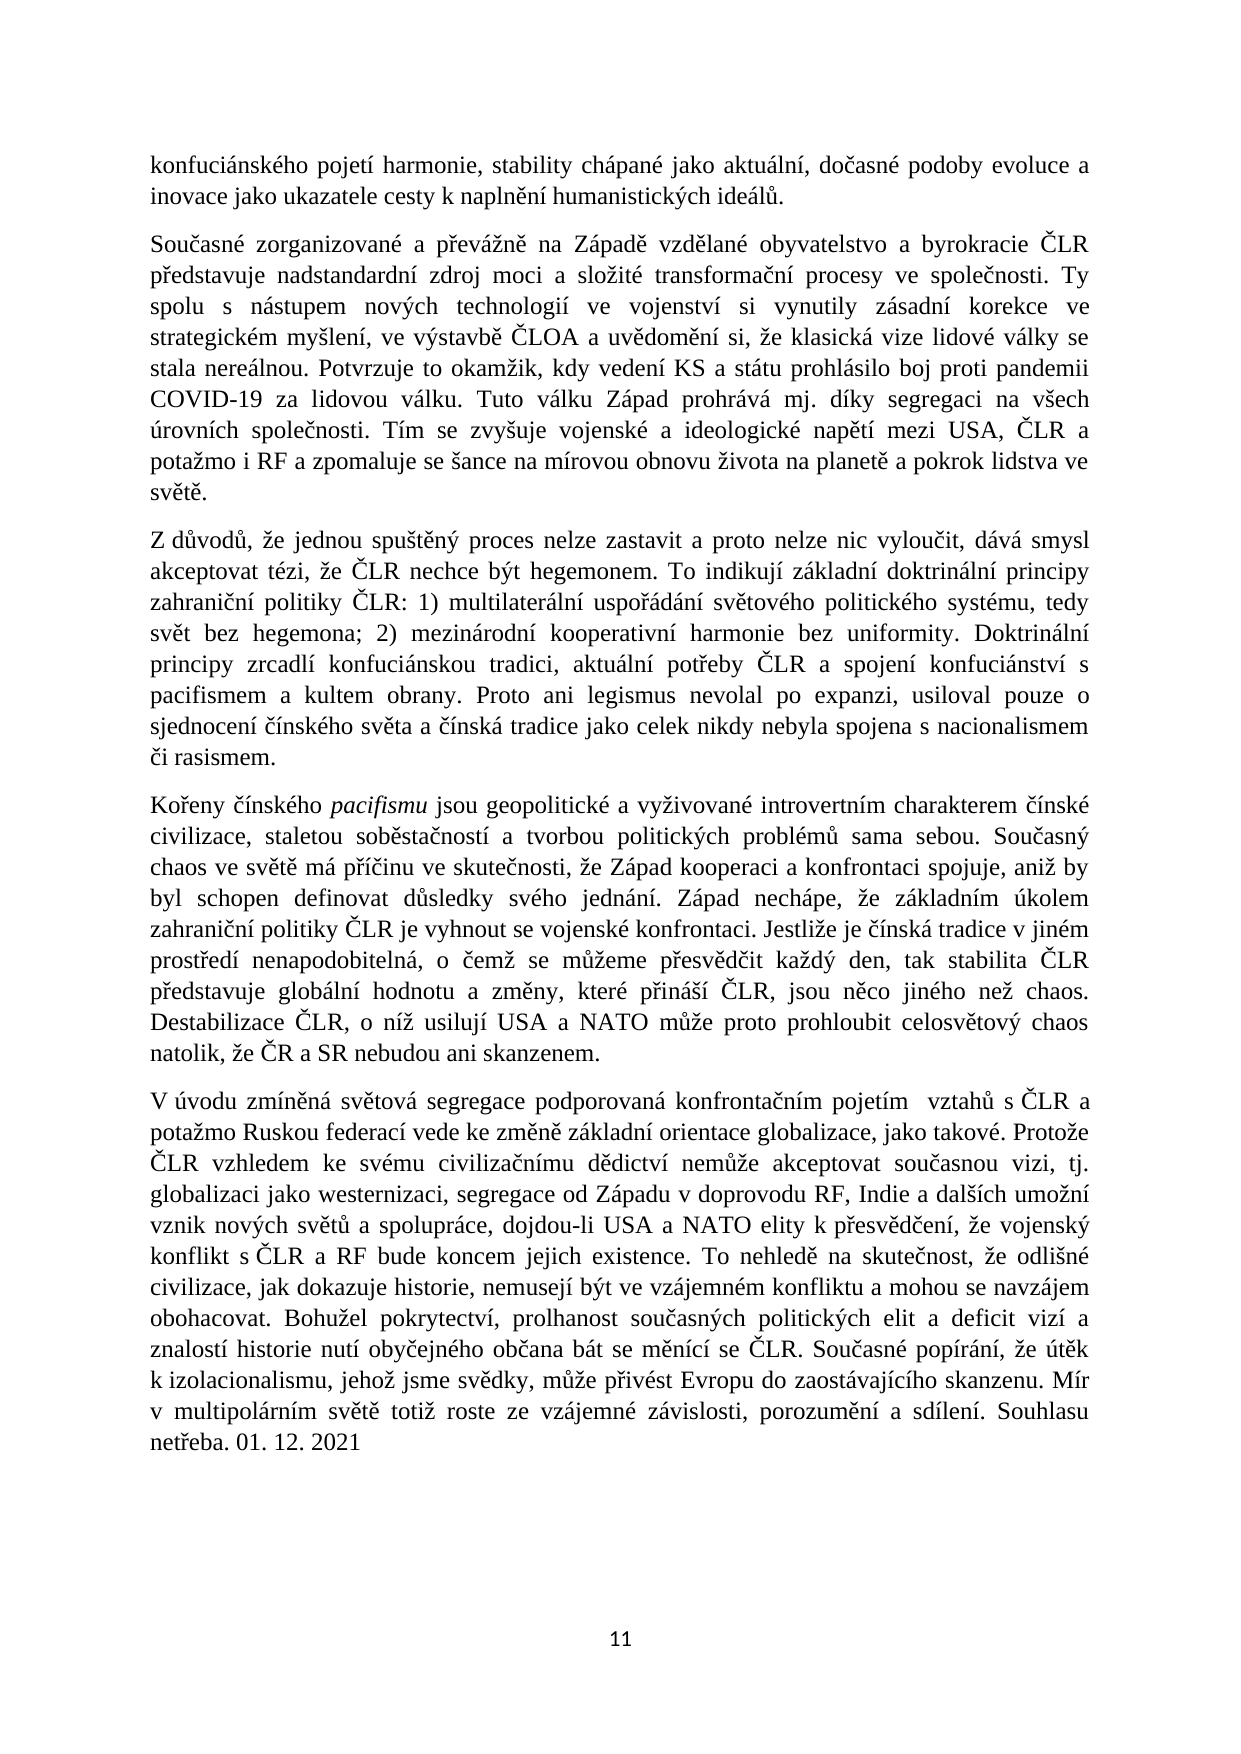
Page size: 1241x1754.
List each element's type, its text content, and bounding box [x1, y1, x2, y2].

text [150, 150, 1090, 210]
text Z důvodů, že jednou spuštěný proces nelze zastavit a proto nelze nic vyloučit, dává smysl akceptovat tézi, že ČLR nechce být hegemonem. To indikují základní doktrinální principy zahraniční politiky ČLR: 1) multilaterální uspořádání světového politického systému, tedy svět bez hegemona; 2) mezinárodní kooperativní harmonie bez uniformity. Doktrinální principy zrcadlí konfuciánskou tradici, aktuální potřeby ČLR a spojení konfuciánství s pacifismem a kultem obrany. Proto ani legismus nevolal po expanzi, usiloval pouze o sjednocení čínského světa a čínská tradice jako celek nikdy nebyla spojena s nacionalismem či rasismem. [150, 525, 1090, 771]
text Kořeny čínského pacifismu jsou geopolitické a vyživované introvertním charakterem čínské civilizace, staletou soběstačností a tvorbou politických problémů sama sebou. Současný chaos ve světě má příčinu ve skutečnosti, že Západ kooperaci a konfrontaci spojuje, aniž by byl schopen definovat důsledky svého jednání. Západ nechápe, že základním úkolem zahraniční politiky ČLR je vyhnout se vojenské konfrontaci. Jestliže je čínská tradice v jiném prostředí nenapodobitelná, o čemž se můžeme přesvědčit každý den, tak stabilita ČLR představuje globální hodnotu a změny, které přináší ČLR, jsou něco jiného než chaos. Destabilizace ČLR, o níž usilují USA a NATO může proto prohloubit celosvětový chaos natolik, že ČR a SR nebudou ani skanzenem. [150, 790, 1090, 1067]
text V úvodu zmíněná světová segregace podporovaná konfrontačním pojetím vztahů s ČLR a potažmo Ruskou federací vede ke změně základní orientace globalizace, jako takové. Protože ČLR vzhledem ke svému civilizačnímu dědictví nemůže akceptovat současnou vizi, tj. globalizaci jako westernizaci, segregace od Západu v doprovodu RF, Indie a dalších umožní vznik nových světů a spolupráce, dojdou-li USA a NATO elity k přesvědčení, že vojenský konflikt s ČLR a RF bude koncem jejich existence. To nehledě na skutečnost, že odlišné civilizace, jak dokazuje historie, nemusejí být ve vzájemném konfliktu a mohou se navzájem obohacovat. Bohužel pokrytectví, prolhanost současných politických elit a deficit vizí a znalostí historie nutí obyčejného občana bát se měnící se ČLR. Současné popírání, že útěk k izolacionalismu, jehož jsme svědky, může přivést Evropu do zaostávajícího skanzenu. Mír v multipolárním světě totiž roste ze vzájemné závislosti, porozumění a sdílení. Souhlasu netřeba. 01. 12. 2021 [150, 1086, 1090, 1456]
text Současné zorganizované a převážně na Západě vzdělané obyvatelstvo a byrokracie ČLR představuje nadstandardní zdroj moci a složité transformační procesy ve společnosti. Ty spolu s nástupem nových technologií ve vojenství si vynutily zásadní korekce ve strategickém myšlení, ve výstavbě ČLOA a uvědomění si, že klasická vize lidové války se stala nereálnou. Potvrzuje to okamžik, kdy vedení KS a státu prohlásilo boj proti pandemii COVID-19 za lidovou válku. Tuto válku Západ prohrává mj. díky segregaci na všech úrovních společnosti. Tím se zvyšuje vojenské a ideologické napětí mezi USA, ČLR a potažmo i RF a zpomaluje se šance na mírovou obnovu života na planetě a pokrok lidstva ve světě. [150, 229, 1090, 506]
